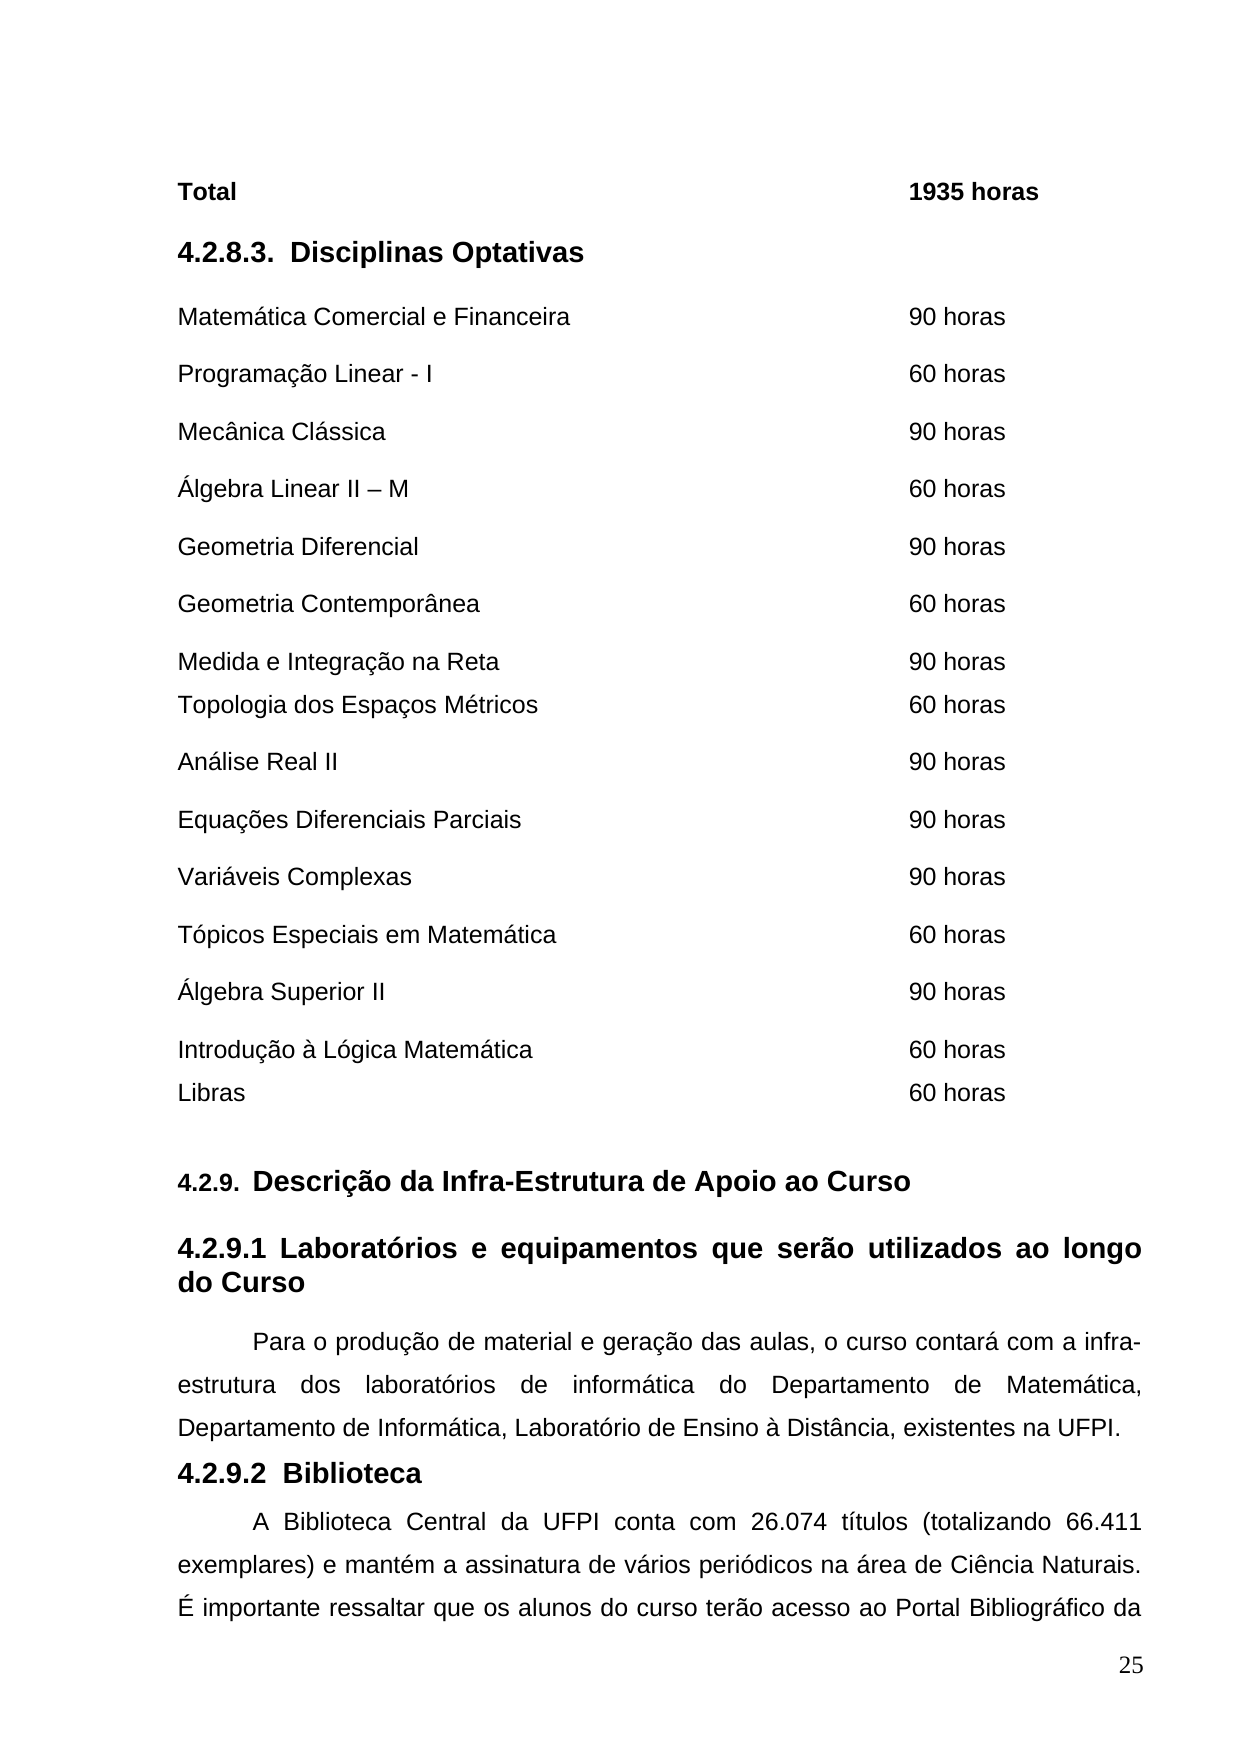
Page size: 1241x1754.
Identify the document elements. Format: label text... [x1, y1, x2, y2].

text Programação Linear - I 60 horas [177, 359, 1144, 388]
text Libras 60 horas [177, 1078, 1144, 1107]
text Mecânica Clássica 90 horas [177, 417, 1144, 446]
text Geometria Diferencial 90 horas [177, 532, 1144, 561]
text Álgebra Linear II – M 60 horas [177, 474, 1144, 503]
text Matemática Comercial e Financeira 90 horas [177, 302, 1144, 331]
text Variáveis Complexas 90 horas [177, 862, 1144, 891]
subtitle Total 1935 horas [177, 177, 1144, 206]
text Introdução à Lógica Matemática 60 horas [177, 1035, 1144, 1064]
text Medida e Integração na Reta 90 horas [177, 647, 1144, 676]
text Tópicos Especiais em Matemática 60 horas [177, 920, 1144, 949]
text Álgebra Superior II 90 horas [177, 977, 1144, 1006]
list Disciplinas Optativas [177, 235, 1144, 268]
text Análise Real II 90 horas [177, 747, 1144, 776]
text 4.2.9.1 Laboratórios e equipamentos que serão utilizados ao longo do Curso [177, 1231, 1144, 1298]
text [177, 1507, 1144, 1622]
text 4.2.9.2 Biblioteca [177, 1457, 1144, 1490]
text Para o produção de material e geração das aulas, o curso contará com a infra-estrutura dos laboratórios de informática do Departamento de Matemática, Departamento de Informática, Laboratório de Ensino à Distância, existentes na UFPI. [177, 1327, 1144, 1442]
text Geometria Contemporânea 60 horas [177, 589, 1144, 618]
list Descrição da Infra-Estrutura de Apoio ao Curso [177, 1164, 1144, 1198]
text Topologia dos Espaços Métricos 60 horas [177, 690, 1144, 719]
text Equações Diferenciais Parciais 90 horas [177, 805, 1144, 834]
